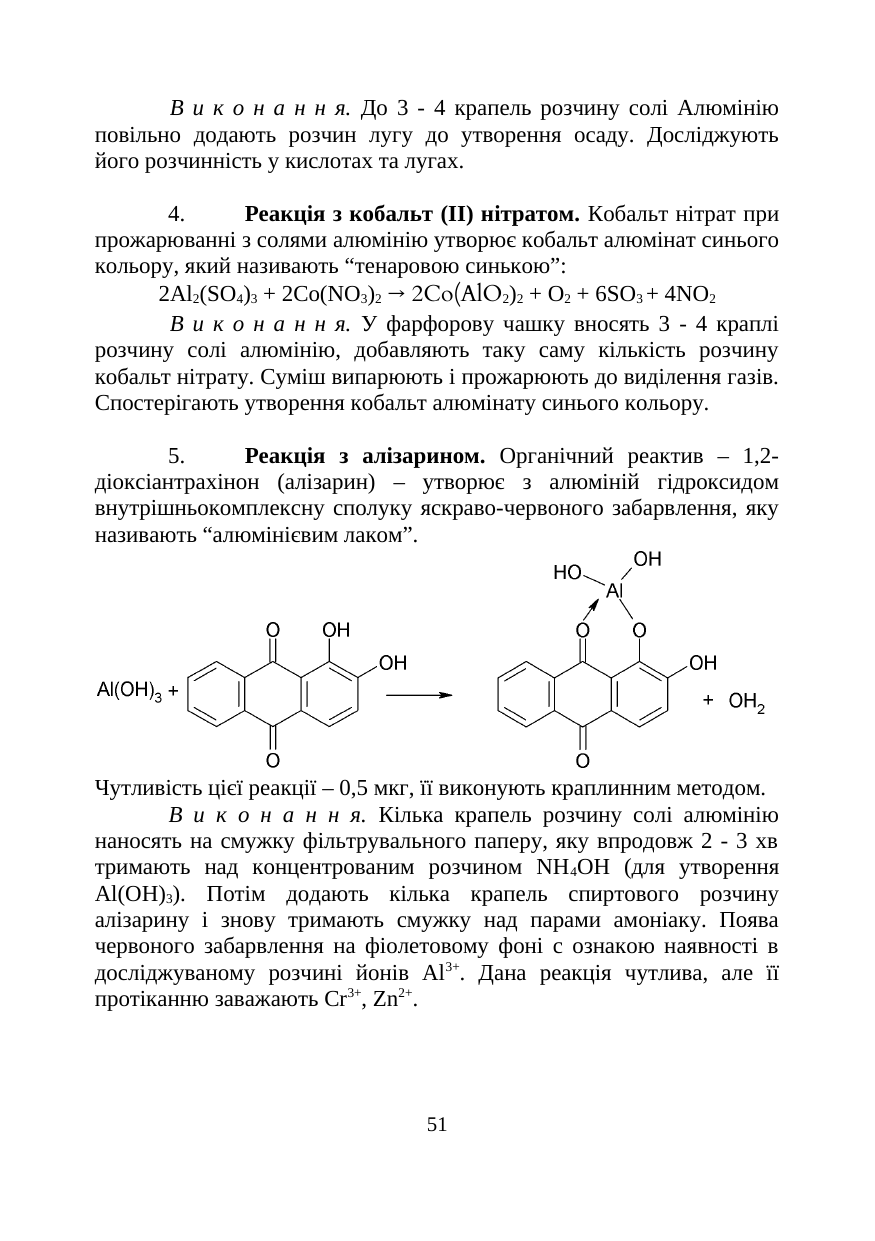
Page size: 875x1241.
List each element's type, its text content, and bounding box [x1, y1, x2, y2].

list Реакція з кобальт (ІІ) нітратом. Кобальт нітрат при прожарюванні з солями алюмінію утворює кобальт алюмінат синього кольору, який називають “тенаровою синькою”: [94, 200, 779, 279]
picture [94, 547, 768, 775]
list Реакція з алізарином. Органічний реактив – 1,2-діоксіантрахінон (алізарин) – утворює з алюміній гідроксидом внутрішньокомплексну сполуку яскраво-червоного забарвлення, яку називають “алюмінієвим лаком”. [94, 442, 779, 547]
text 2Al2(SO4)3 + 2Co(NO3)2 → 2Co(AlO2)2 + O2 + 6SO3 + 4NO2 [94, 279, 779, 310]
text В и к о н а н н я. У фарфорову чашку вносять 3 - 4 краплі розчину солі алюмінію, добавляють таку саму кількість розчину кобальт нітрату. Суміш випарюють і прожарюють до виділення газів. Спостерігають утворення кобальт алюмінату синього кольору. [94, 310, 779, 415]
text В и к о н а н н я. Кілька крапель розчину солі алюмінію наносять на смужку фільтрувального паперу, яку впродовж 2 - 3 хв тримають над концентрованим розчином NH4OH (для утворення Al(OH)3). Потім додають кілька крапель спиртового розчину алізарину і знову тримають смужку над парами амоніаку. Поява червоного забарвлення на фіолетовому фоні с ознакою наявності в досліджуваному розчині йонів Al3+. Дана реакція чутлива, але її протіканню заважають Cr3+, Zn2+. [94, 801, 779, 1011]
text В и к о н а н н я. До 3 - 4 крапель розчину солі Алюмінію повільно додають розчин лугу до утворення осаду. Досліджують його розчинність у кислотах та лугах. [94, 94, 779, 173]
text Чутливість цієї реакції – 0,5 мкг, її виконують краплинним методом. [94, 774, 779, 801]
